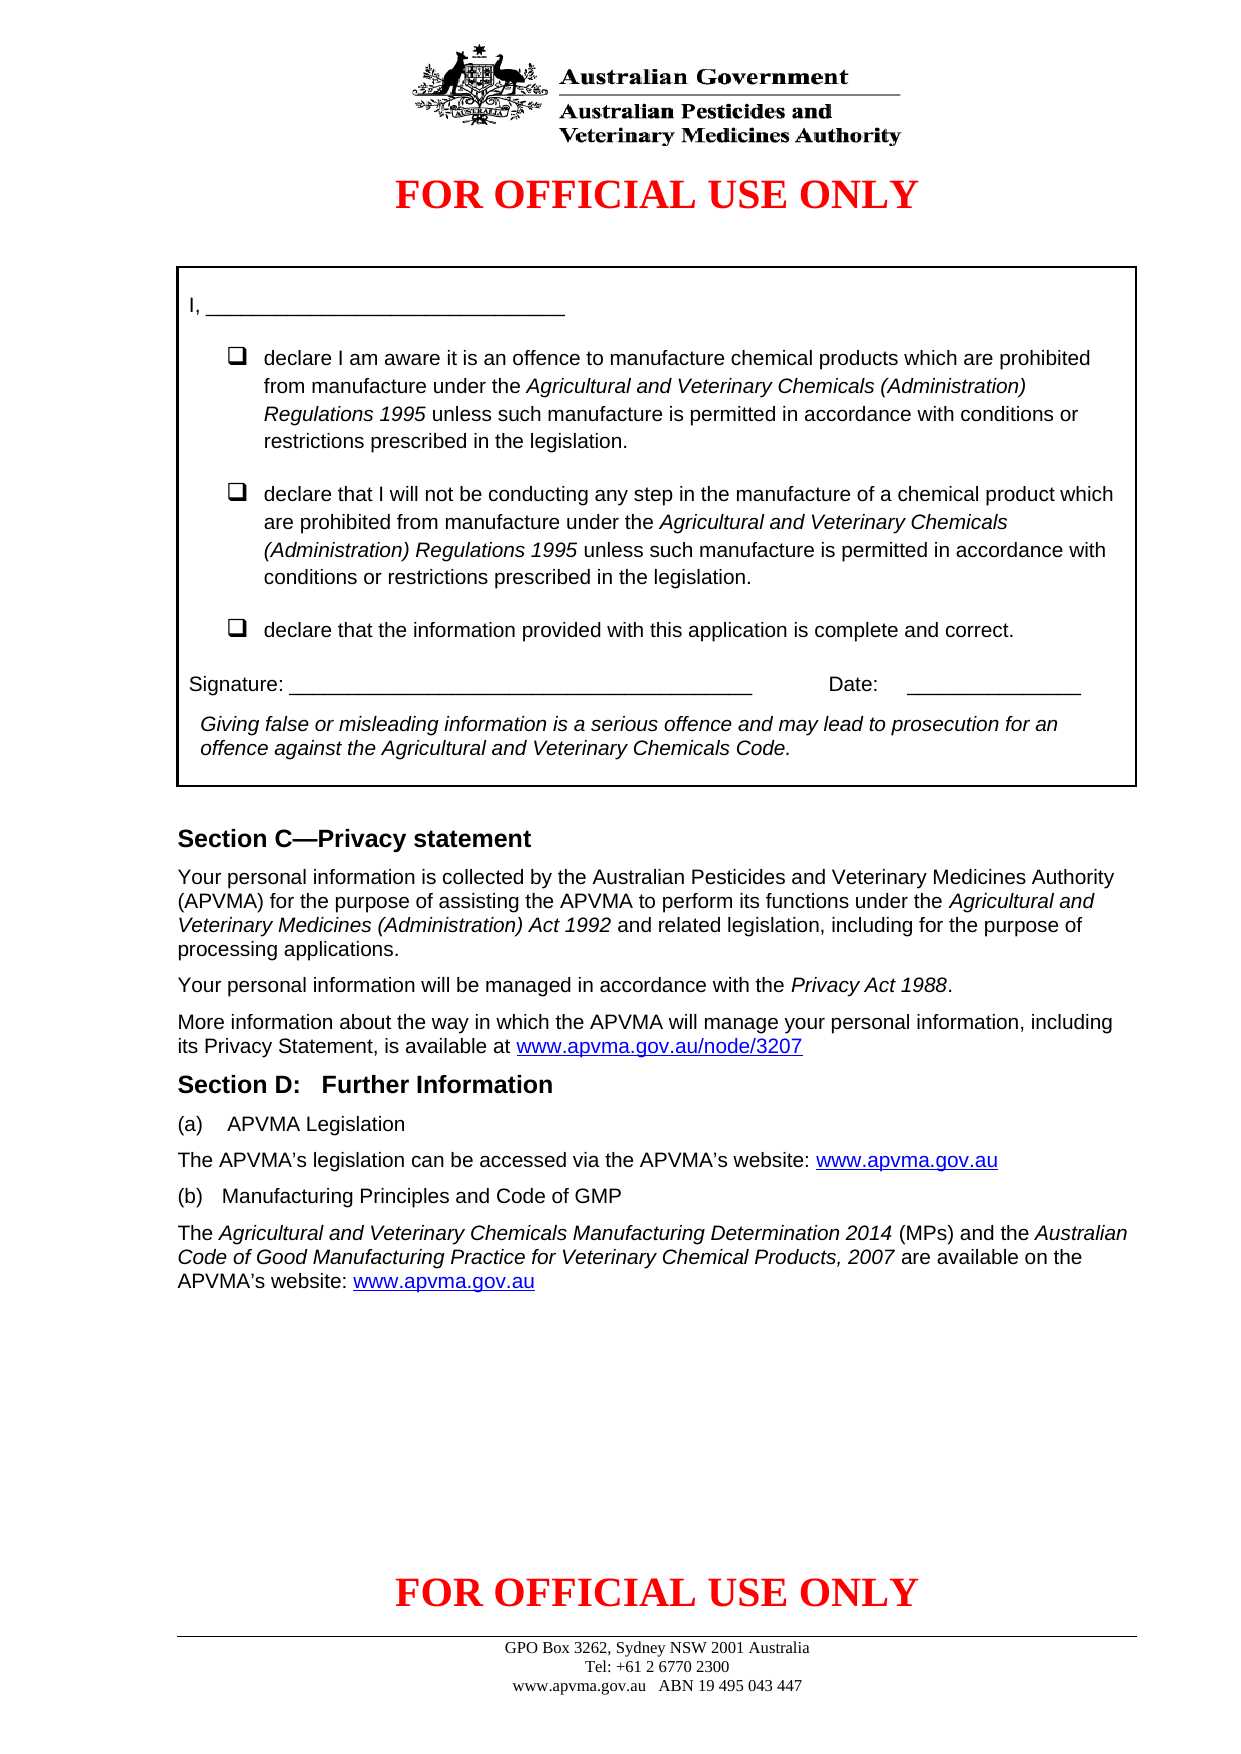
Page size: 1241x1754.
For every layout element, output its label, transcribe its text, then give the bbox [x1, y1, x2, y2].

table_header I, _______________________________ declare I am aware it is an offence to manufacture chemical products which are prohibited from manufacture under the Agricultural and Veterinary Chemicals (Administration) Regulations 1995 unless such manufacture is permitted in accordance with conditions or restrictions prescribed in the legislation. declare that I will not be conducting any step in the manufacture of a chemical product which are prohibited from manufacture under the Agricultural and Veterinary Chemicals (Administration) Regulations 1995 unless such manufacture is permitted in accordance with conditions or restrictions prescribed in the legislation. declare that the information provided with this application is complete and correct. Signature: ________________________________________ Date: _______________ Giving false or misleading information is a serious offence and may lead to prosecution for an offence against the Agricultural and Veterinary Chemicals Code. [179, 268, 1135, 785]
text Section D: Further Information [177, 1070, 1137, 1099]
text Your personal information is collected by the Australian Pesticides and Veterinary Medicines Authority (APVMA) for the purpose of assisting the APVMA to perform its functions under the Agricultural and Veterinary Medicines (Administration) Act 1992 and related legislation, including for the purpose of processing applications. [177, 865, 1137, 961]
text Section C—Privacy statement [177, 824, 1137, 852]
text The APVMA’s legislation can be accessed via the APVMA’s website: www.apvma.gov.au [177, 1148, 1137, 1172]
list APVMA Legislation [177, 1111, 1137, 1135]
picture [412, 44, 902, 146]
text Your personal information will be managed in accordance with the Privacy Act 1988. [177, 973, 1137, 997]
text (b) Manufacturing Principles and Code of GMP [177, 1184, 1137, 1208]
text The Agricultural and Veterinary Chemicals Manufacturing Determination 2014 (MPs) and the Australian Code of Good Manufacturing Practice for Veterinary Chemical Products, 2007 are available on the APVMA’s website: www.apvma.gov.au [177, 1221, 1137, 1293]
text More information about the way in which the APVMA will manage your personal information, including its Privacy Statement, is available at www.apvma.gov.au/node/3207 [177, 1010, 1137, 1058]
